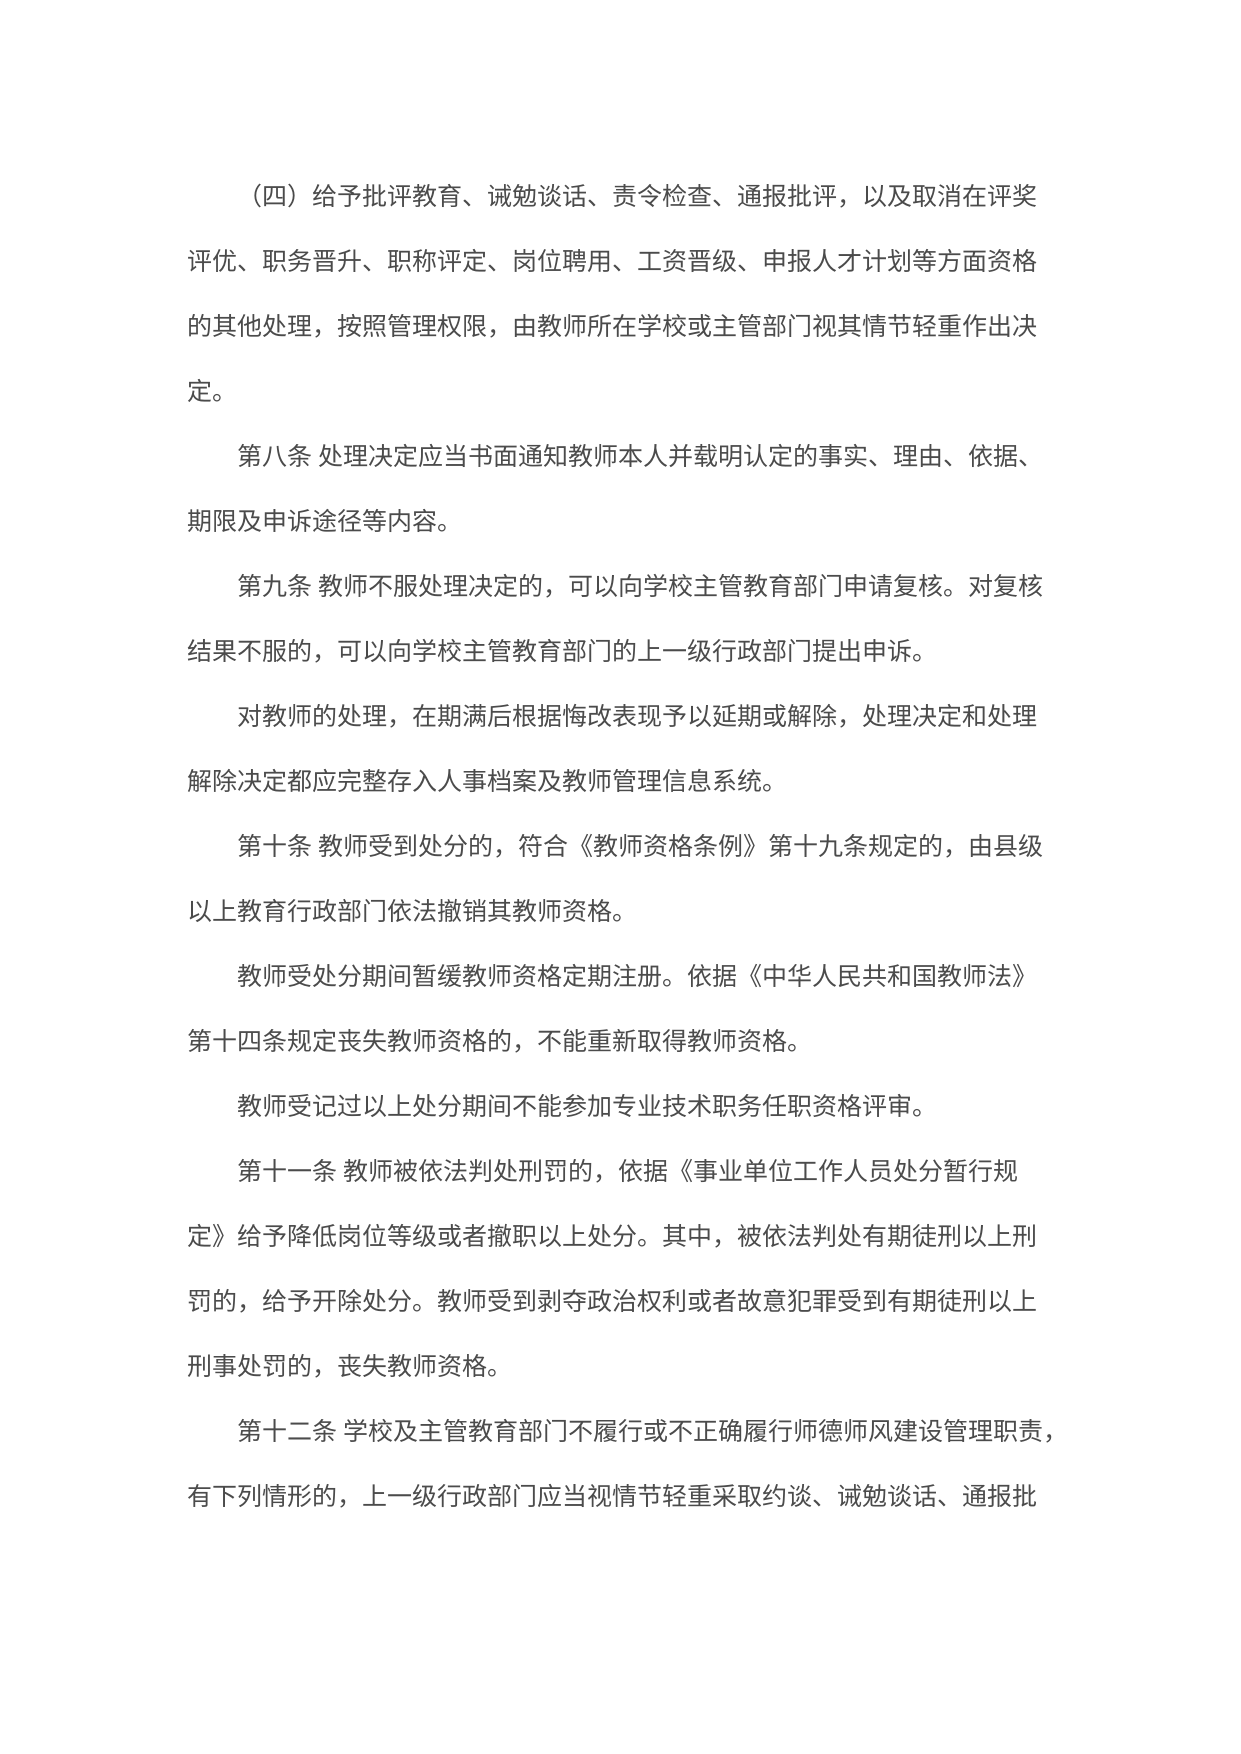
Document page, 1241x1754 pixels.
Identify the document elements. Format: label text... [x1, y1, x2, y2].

text 对教师的处理，在期满后根据悔改表现予以延期或解除，处理决定和处理解除决定都应完整存入人事档案及教师管理信息系统。 [187, 682, 1053, 812]
text （四）给予批评教育、诫勉谈话、责令检查、通报批评，以及取消在评奖评优、职务晋升、职称评定、岗位聘用、工资晋级、申报人才计划等方面资格的其他处理，按照管理权限，由教师所在学校或主管部门视其情节轻重作出决定。 [187, 162, 1053, 422]
text 第十条 教师受到处分的，符合《教师资格条例》第十九条规定的，由县级以上教育行政部门依法撤销其教师资格。 [187, 812, 1053, 942]
text 教师受处分期间暂缓教师资格定期注册。依据《中华人民共和国教师法》第十四条规定丧失教师资格的，不能重新取得教师资格。 [187, 942, 1053, 1072]
text 第十一条 教师被依法判处刑罚的，依据《事业单位工作人员处分暂行规定》给予降低岗位等级或者撤职以上处分。其中，被依法判处有期徒刑以上刑罚的，给予开除处分。教师受到剥夺政治权利或者故意犯罪受到有期徒刑以上刑事处罚的，丧失教师资格。 [187, 1137, 1053, 1397]
text 教师受记过以上处分期间不能参加专业技术职务任职资格评审。 [187, 1072, 1053, 1137]
text 第九条 教师不服处理决定的，可以向学校主管教育部门申请复核。对复核结果不服的，可以向学校主管教育部门的上一级行政部门提出申诉。 [187, 552, 1053, 682]
text 第八条 处理决定应当书面通知教师本人并载明认定的事实、理由、依据、期限及申诉途径等内容。 [187, 422, 1053, 552]
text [187, 1397, 1053, 1527]
